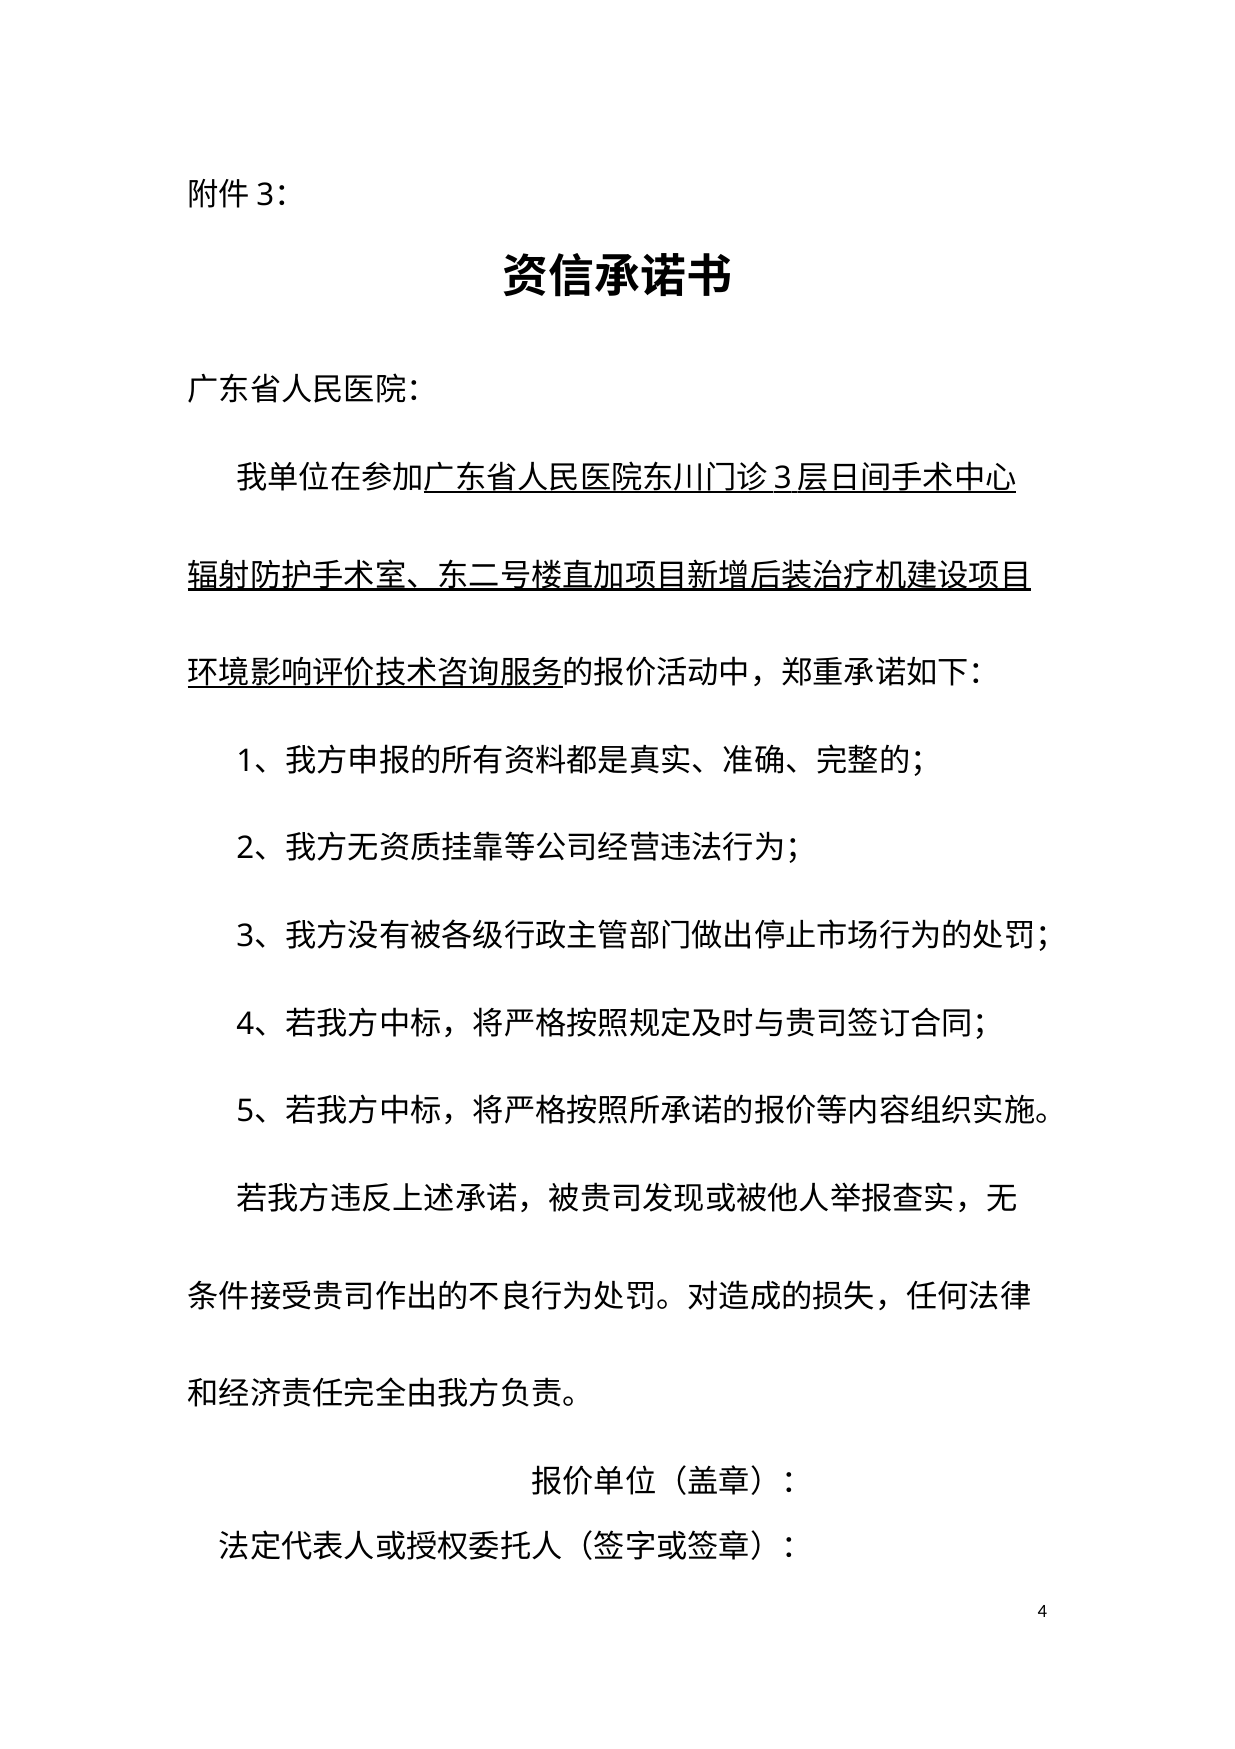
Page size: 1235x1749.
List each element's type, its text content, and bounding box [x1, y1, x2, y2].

text 法定代表人或授权委托人（签字或签章）： [187, 1511, 1047, 1576]
text 4、若我方中标，将严格按照规定及时与贵司签订合同； [187, 988, 1047, 1053]
text 报价单位（盖章）： [187, 1446, 1047, 1511]
text 附件3： [187, 159, 1047, 224]
text 我单位在参加广东省人民医院东川门诊3层日间手术中心辐射防护手术室、东二号楼直加项目新增后装治疗机建设项目环境影响评价技术咨询服务的报价活动中，郑重承诺如下： [187, 442, 1047, 702]
text 广东省人民医院： [187, 355, 1047, 420]
text 1、我方申报的所有资料都是真实、准确、完整的； [187, 725, 1047, 790]
text 2、我方无资质挂靠等公司经营违法行为； [187, 813, 1047, 878]
text 若我方违反上述承诺，被贵司发现或被他人举报查实，无条件接受贵司作出的不良行为处罚。对造成的损失，任何法律和经济责任完全由我方负责。 [187, 1163, 1047, 1423]
text 资信承诺书 [187, 224, 1047, 322]
text 5、若我方中标，将严格按照所承诺的报价等内容组织实施。 [187, 1076, 1047, 1141]
text 3、我方没有被各级行政主管部门做出停止市场行为的处罚； [187, 900, 1047, 965]
